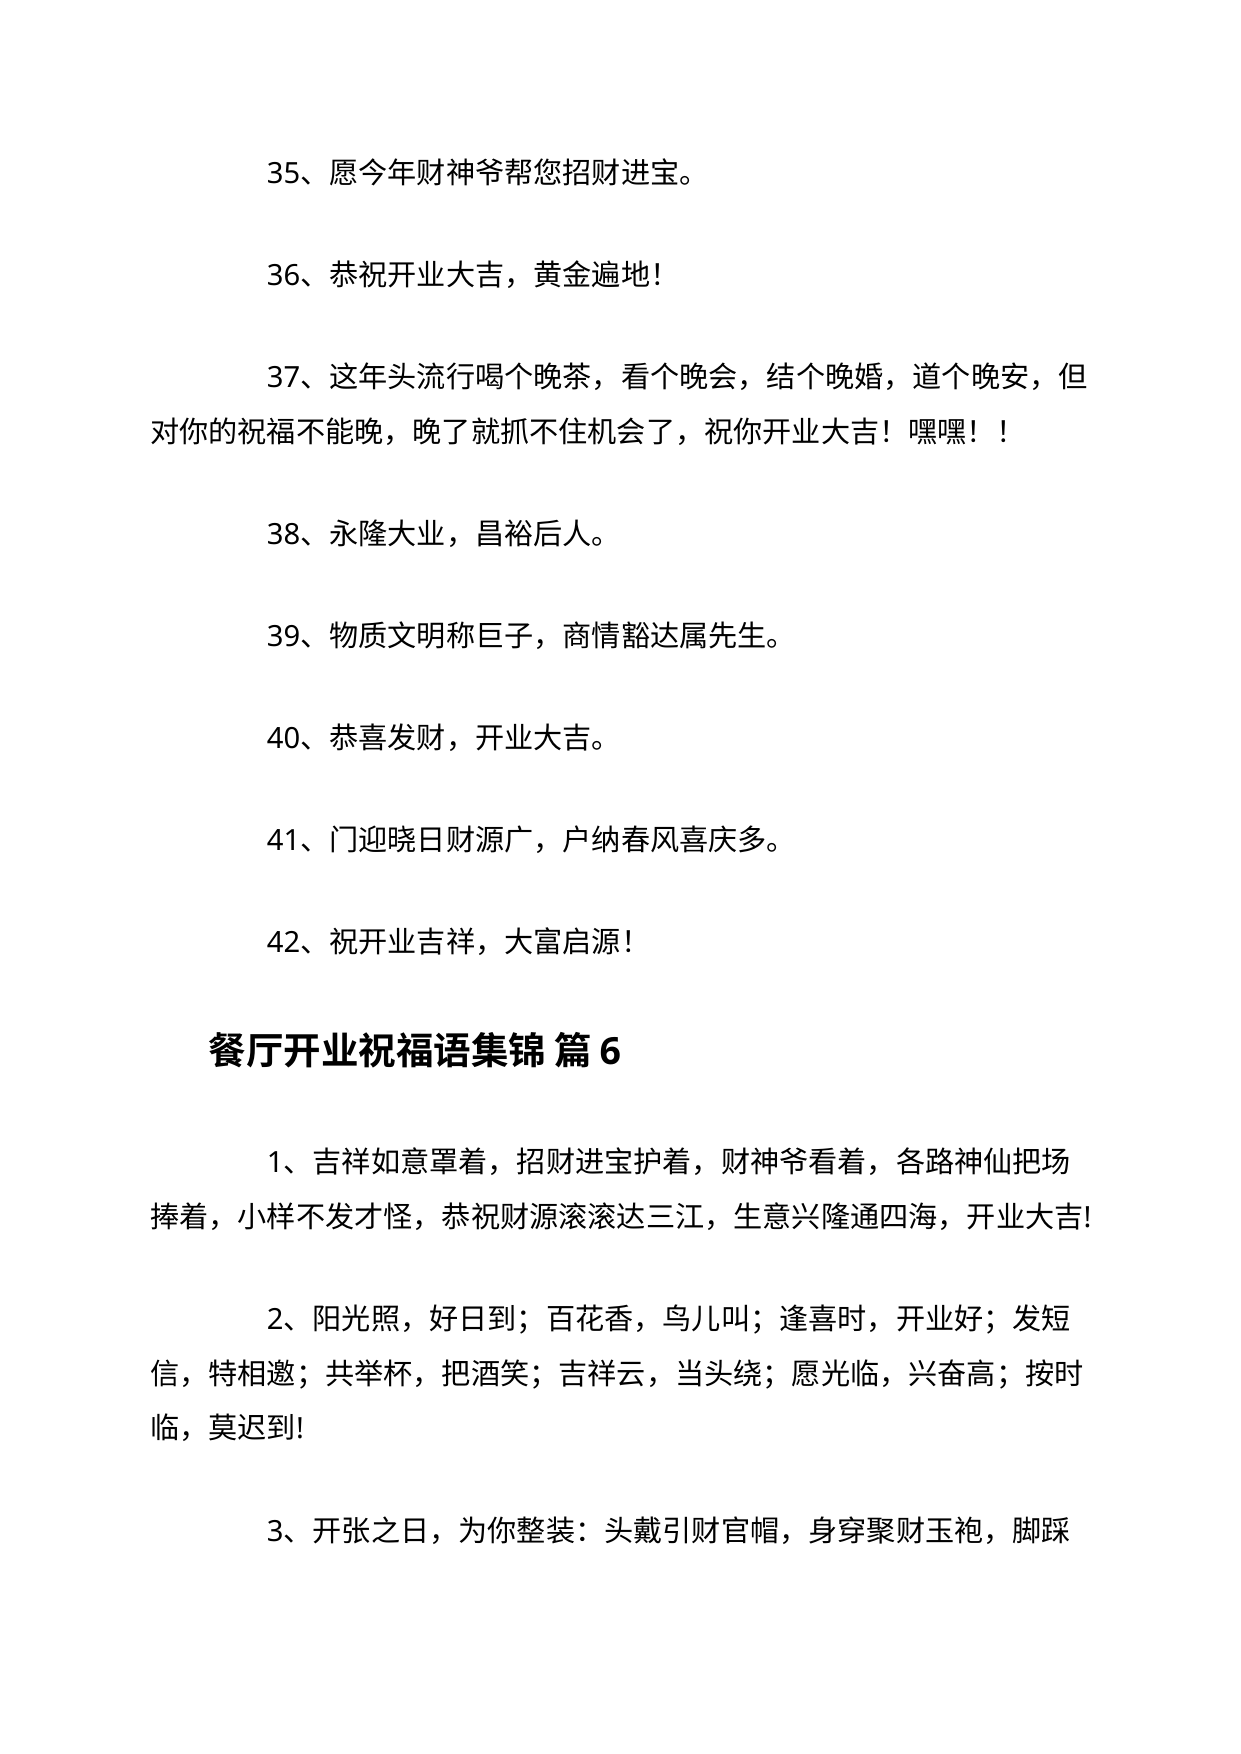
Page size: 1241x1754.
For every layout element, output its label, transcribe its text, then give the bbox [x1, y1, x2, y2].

text 37、这年头流行喝个晚茶，看个晚会，结个晚婚，道个晚安，但对你的祝福不能晚，晚了就抓不住机会了，祝你开业大吉！嘿嘿！！ [150, 354, 1090, 451]
text 2、阳光照，好日到；百花香，鸟儿叫；逢喜时，开业好；发短信，特相邀；共举杯，把酒笑；吉祥云，当头绕；愿光临，兴奋高；按时临，莫迟到! [150, 1295, 1090, 1447]
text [150, 1507, 1090, 1549]
text 40、恭喜发财，开业大吉。 [150, 715, 1090, 757]
text 42、祝开业吉祥，大富启源！ [150, 919, 1090, 961]
text 39、物质文明称巨子，商情豁达属先生。 [150, 613, 1090, 655]
text 餐厅开业祝福语集锦 篇6 [150, 1021, 1090, 1075]
text 36、恭祝开业大吉，黄金遍地！ [150, 252, 1090, 294]
text 1、吉祥如意罩着，招财进宝护着，财神爷看着，各路神仙把场捧着，小样不发才怪，恭祝财源滚滚达三江，生意兴隆通四海，开业大吉! [150, 1138, 1090, 1236]
text 38、永隆大业，昌裕后人。 [150, 511, 1090, 553]
text 35、愿今年财神爷帮您招财进宝。 [150, 150, 1090, 192]
text 41、门迎晓日财源广，户纳春风喜庆多。 [150, 817, 1090, 859]
